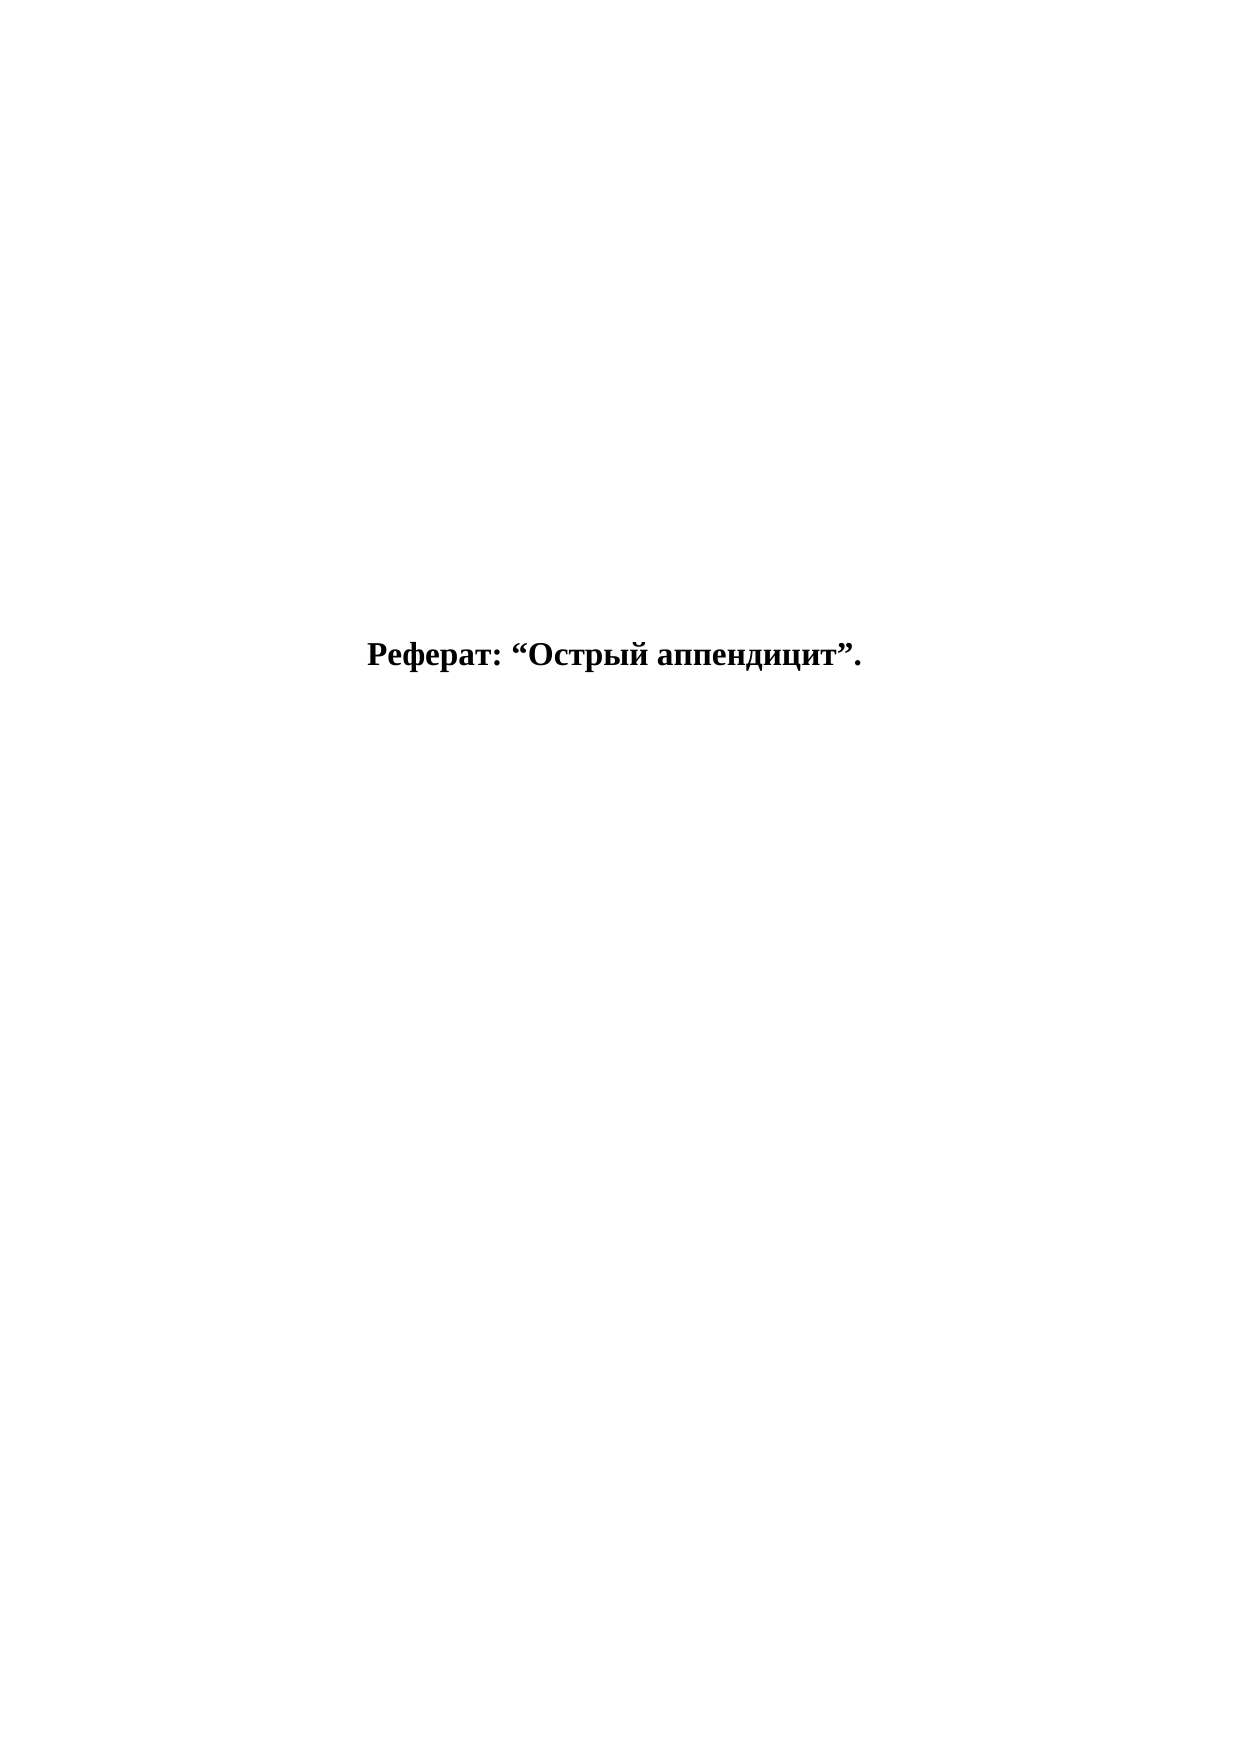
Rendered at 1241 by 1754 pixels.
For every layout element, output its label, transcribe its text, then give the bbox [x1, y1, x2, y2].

text Реферат: “Острый аппендицит”. [106, 634, 1122, 672]
